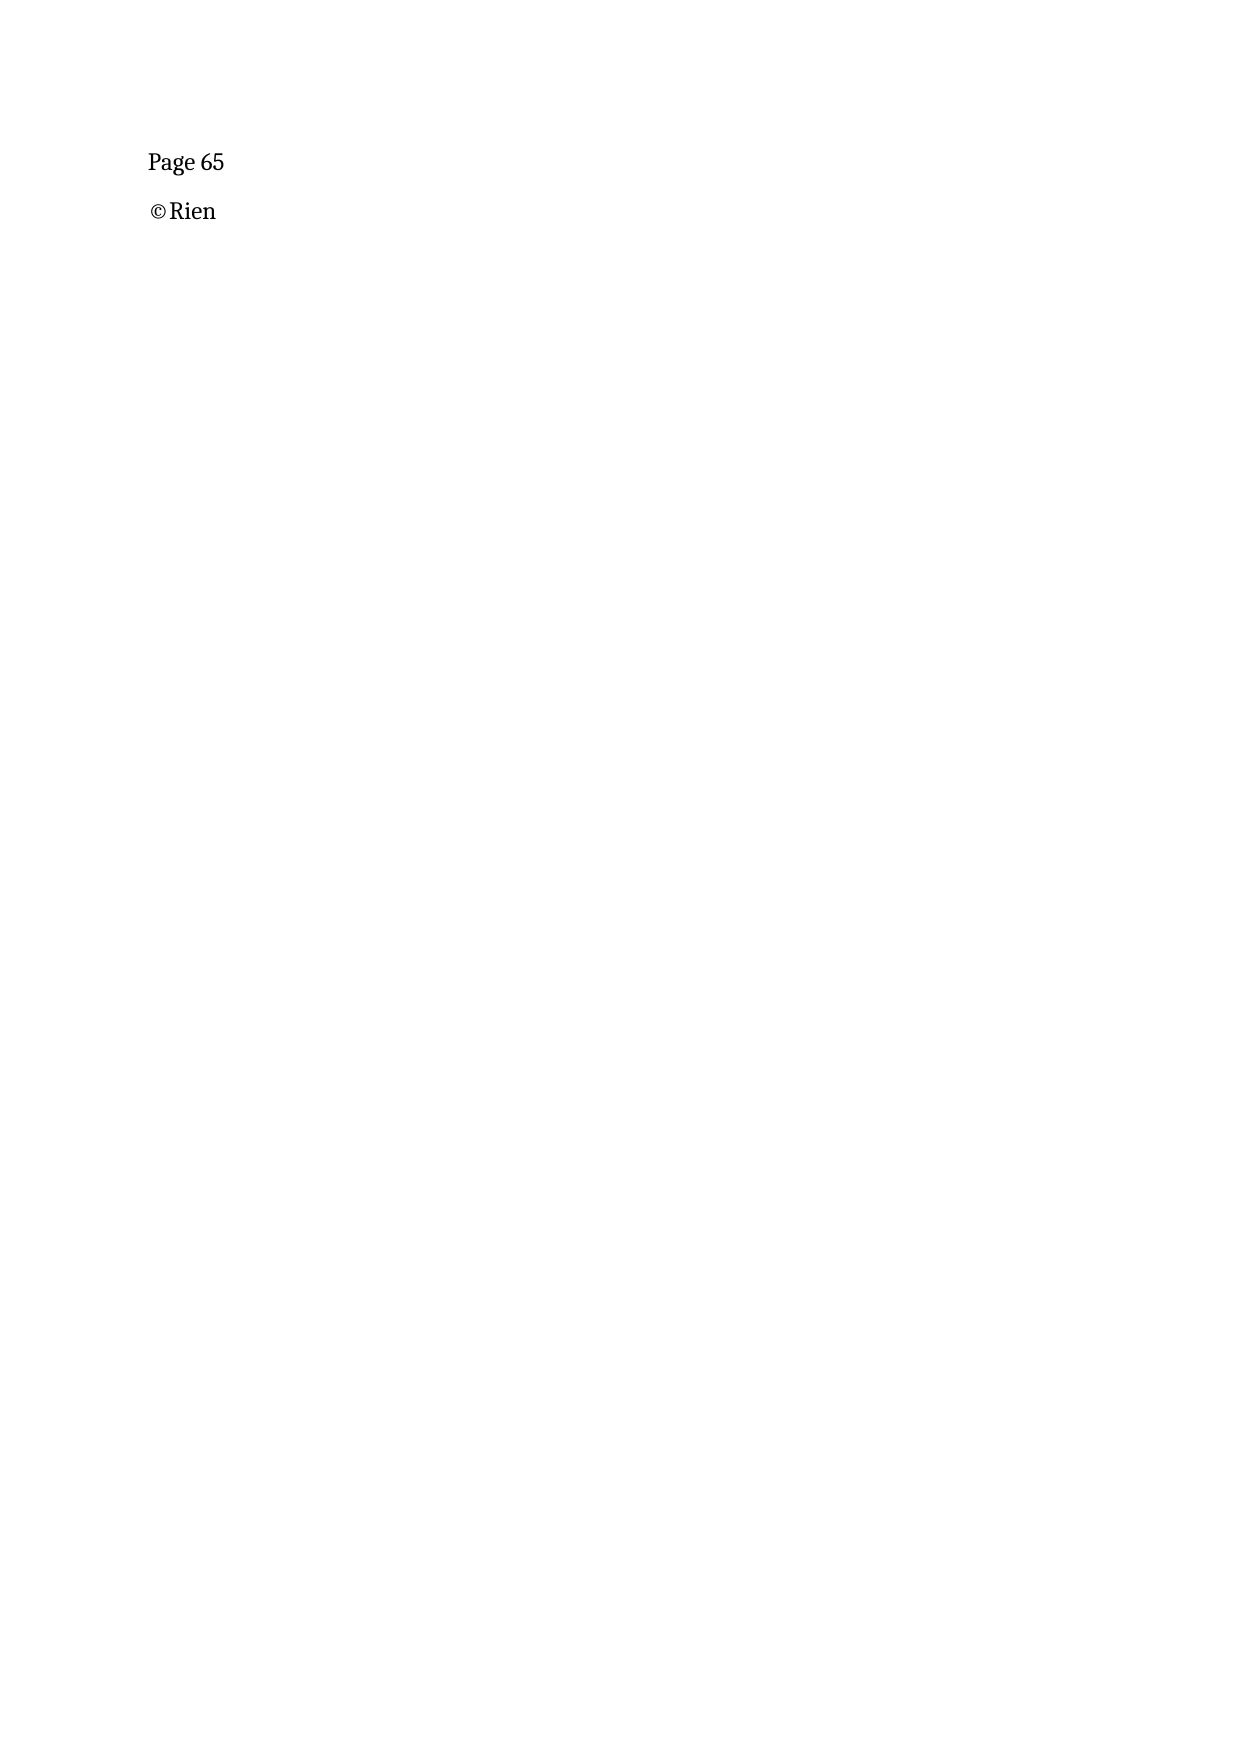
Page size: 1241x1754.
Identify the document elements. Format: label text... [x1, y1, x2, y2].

text Page 65 [148, 148, 1093, 176]
text ©Rien [148, 197, 1093, 226]
